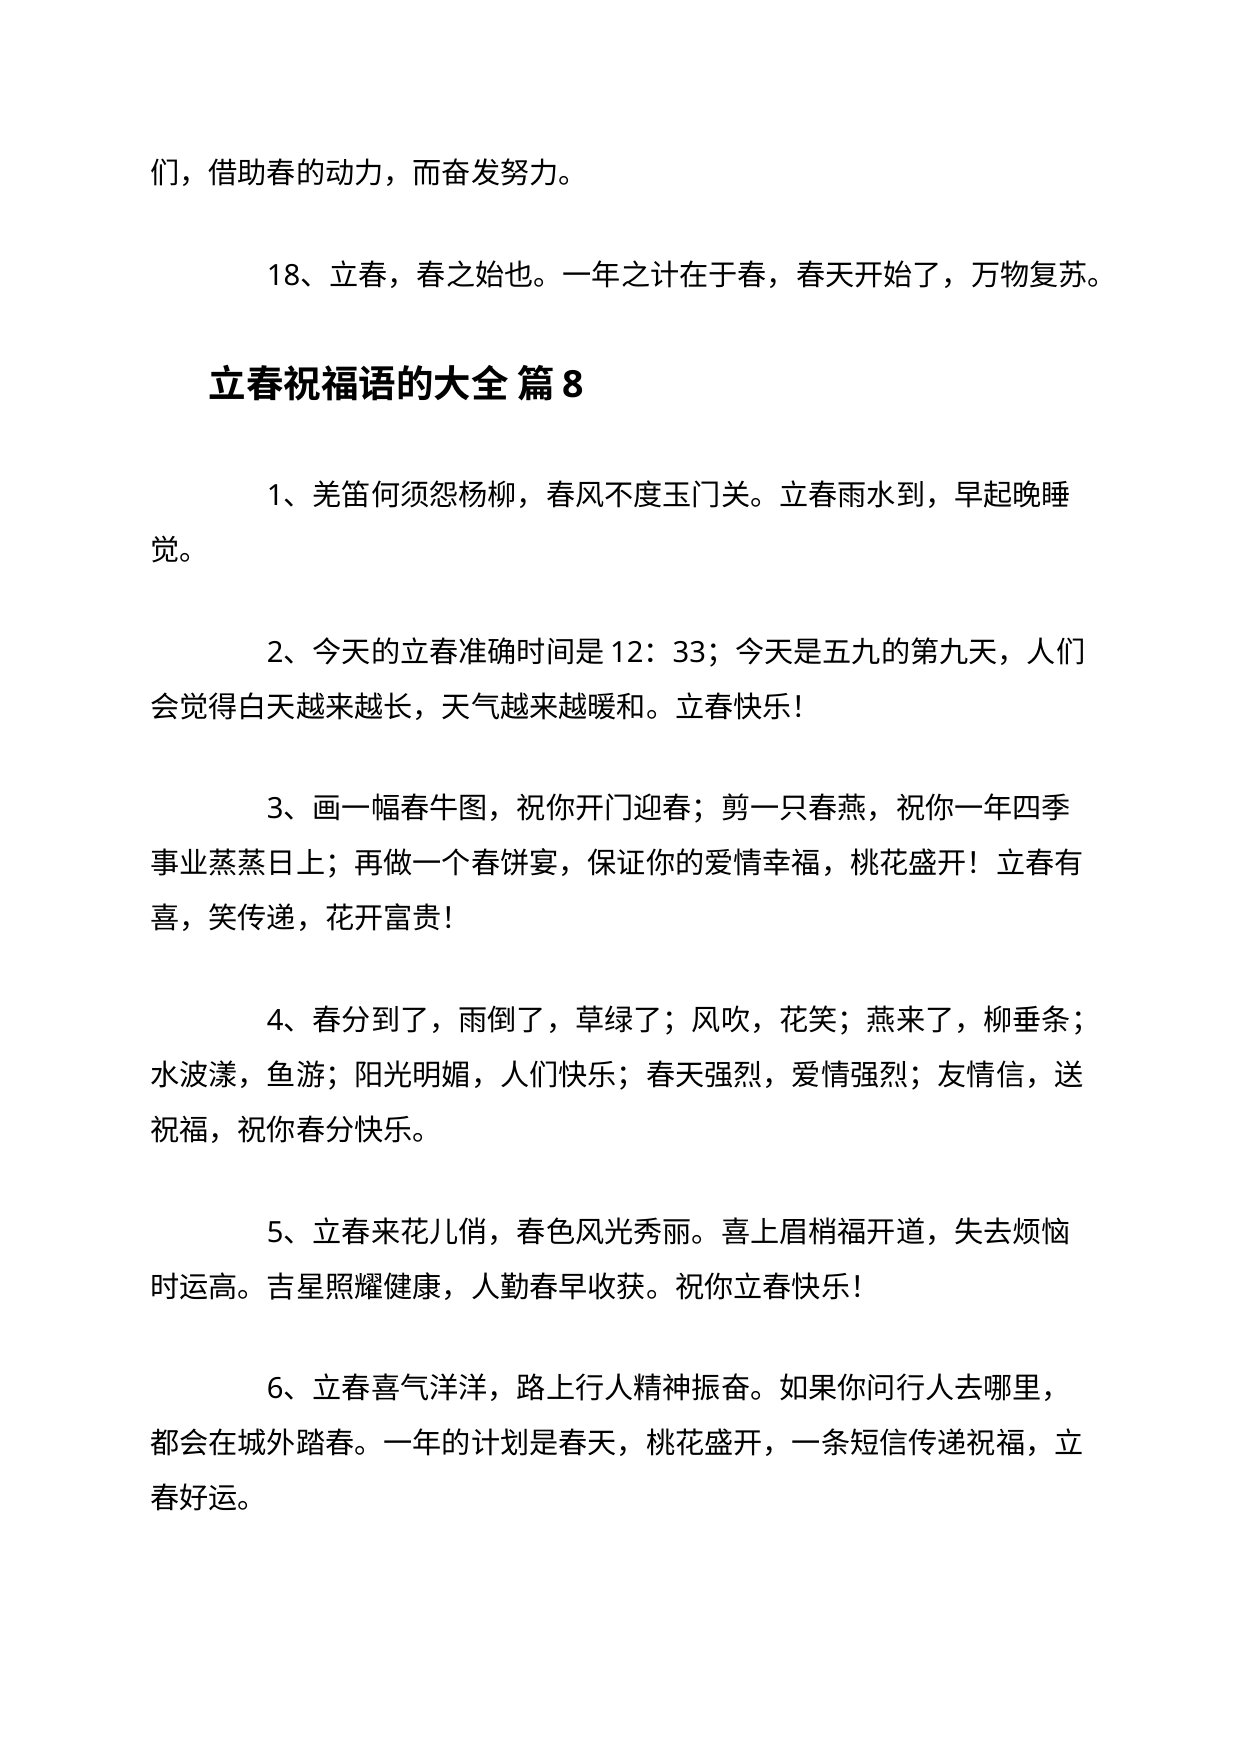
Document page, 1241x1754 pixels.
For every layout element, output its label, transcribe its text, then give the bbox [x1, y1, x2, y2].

text 6、立春喜气洋洋，路上行人精神振奋。如果你问行人去哪里，都会在城外踏春。一年的计划是春天，桃花盛开，一条短信传递祝福，立春好运。 [150, 1365, 1090, 1517]
text 4、春分到了，雨倒了，草绿了；风吹，花笑；燕来了，柳垂条；水波漾，鱼游；阳光明媚，人们快乐；春天强烈，爱情强烈；友情信，送祝福，祝你春分快乐。 [150, 997, 1090, 1149]
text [150, 150, 1090, 192]
text 立春祝福语的大全 篇8 [150, 354, 1090, 408]
text 18、立春，春之始也。一年之计在于春，春天开始了，万物复苏。 [150, 252, 1090, 294]
text 2、今天的立春准确时间是12：33；今天是五九的第九天，人们会觉得白天越来越长，天气越来越暖和。立春快乐！ [150, 628, 1090, 725]
text 5、立春来花儿俏，春色风光秀丽。喜上眉梢福开道，失去烦恼时运高。吉星照耀健康，人勤春早收获。祝你立春快乐！ [150, 1208, 1090, 1306]
text 1、羌笛何须怨杨柳，春风不度玉门关。立春雨水到，早起晚睡觉。 [150, 471, 1090, 569]
text 3、画一幅春牛图，祝你开门迎春；剪一只春燕，祝你一年四季事业蒸蒸日上；再做一个春饼宴，保证你的爱情幸福，桃花盛开！立春有喜，笑传递，花开富贵！ [150, 785, 1090, 937]
